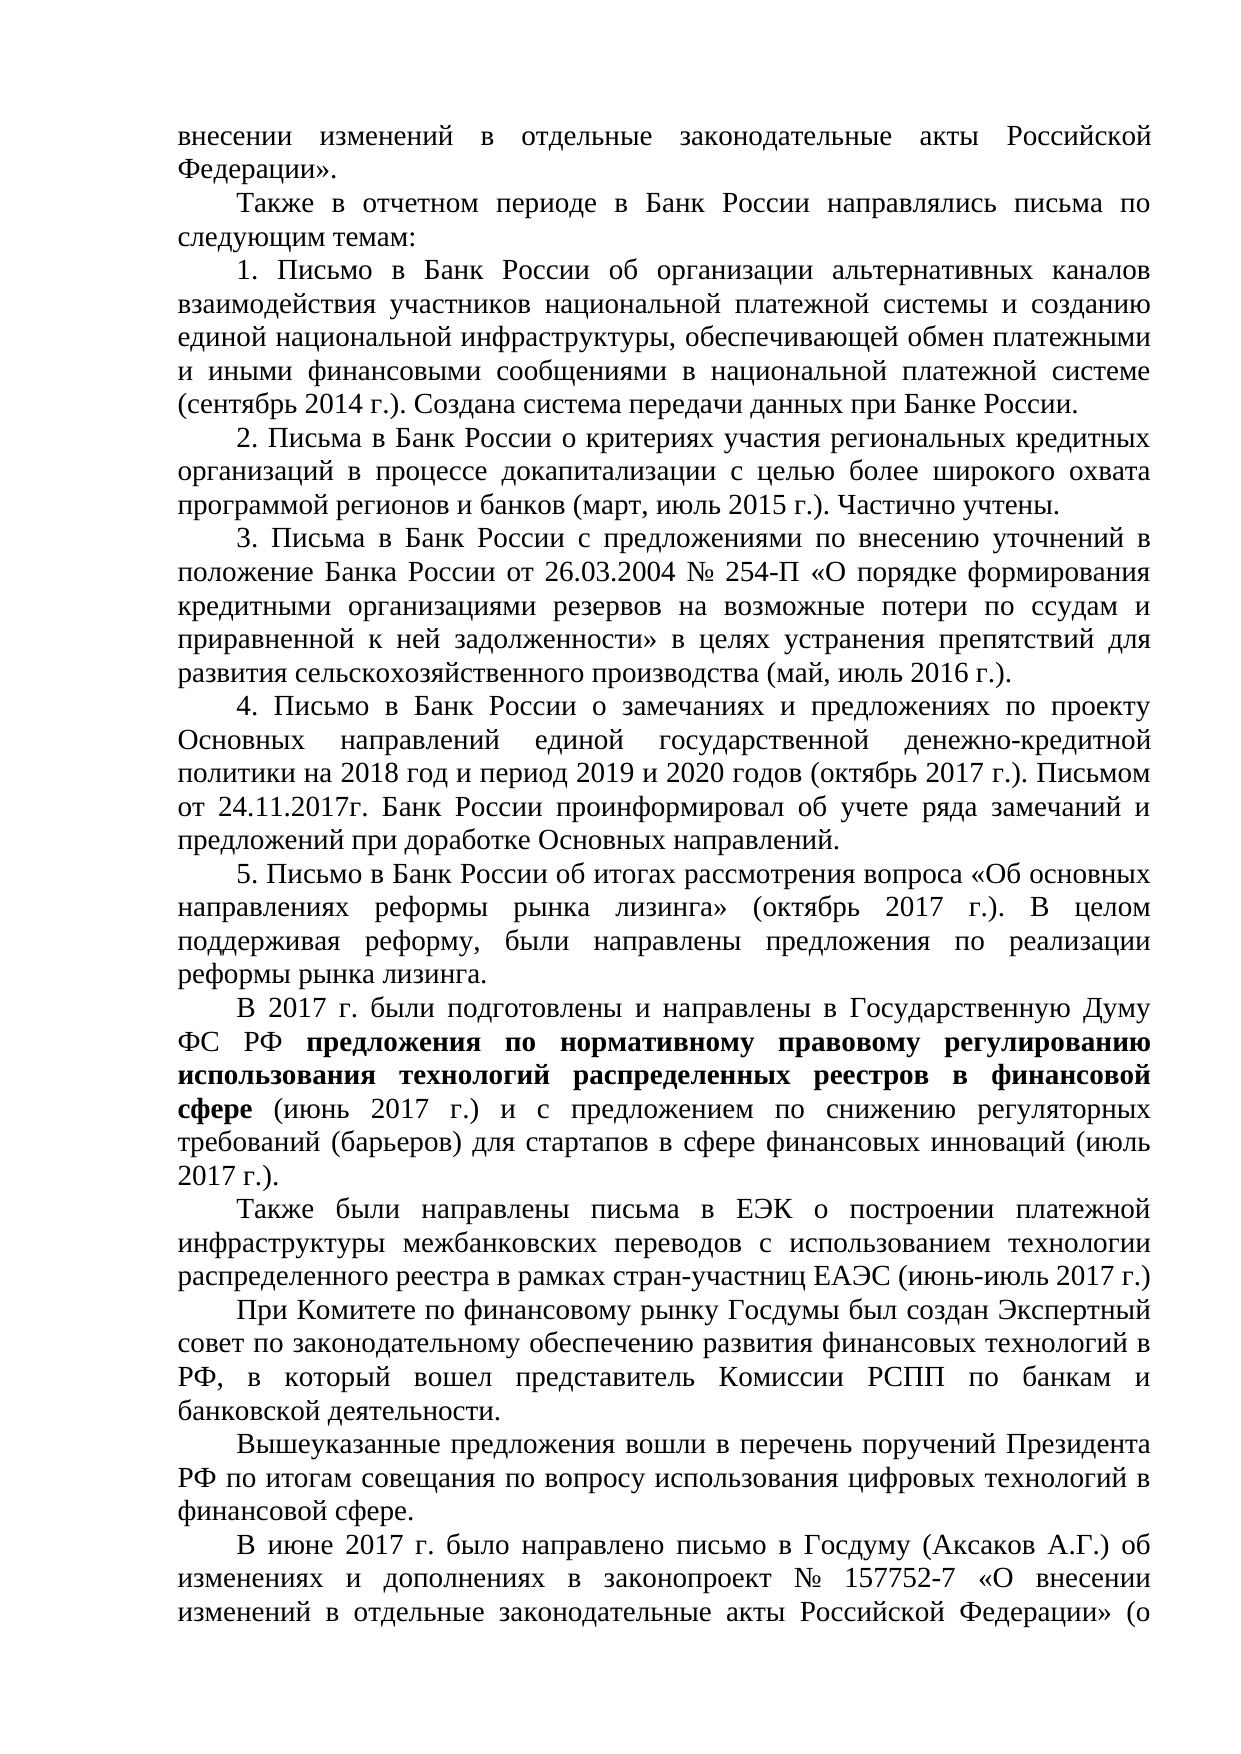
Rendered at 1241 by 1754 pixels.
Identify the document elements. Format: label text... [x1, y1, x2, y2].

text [177, 118, 1152, 185]
text В 2017 г. были подготовлены и направлены в Государственную Думу ФС РФ предложения по нормативному правовому регулированию использования технологий распределенных реестров в финансовой сфере (июнь 2017 г.) и с предложением по снижению регуляторных требований (барьеров) для стартапов в сфере финансовых инноваций (июль 2017 г.). [177, 990, 1152, 1191]
text 5. Письмо в Банк России об итогах рассмотрения вопроса «Об основных направлениях реформы рынка лизинга» (октябрь 2017 г.). В целом поддерживая реформу, были направлены предложения по реализации реформы рынка лизинга. [177, 856, 1152, 990]
text 3. Письма в Банк России с предложениями по внесению уточнений в положение Банка России от 26.03.2004 № 254-П «О порядке формирования кредитными организациями резервов на возможные потери по ссудам и приравненной к ней задолженности» в целях устранения препятствий для развития сельскохозяйственного производства (май, июль 2016 г.). [177, 521, 1152, 688]
text 4. Письмо в Банк России о замечаниях и предложениях по проекту Основных направлений единой государственной денежно-кредитной политики на 2018 год и период 2019 и 2020 годов (октябрь 2017 г.). Письмом от 24.11.2017г. Банк России проинформировал об учете ряда замечаний и предложений при доработке Основных направлений. [177, 688, 1152, 856]
text Также в отчетном периоде в Банк России направлялись письма по следующим темам: [177, 185, 1152, 252]
text При Комитете по финансовому рынку Госдумы был создан Экспертный совет по законодательному обеспечению развития финансовых технологий в РФ, в который вошел представитель Комиссии РСПП по банкам и банковской деятельности. [177, 1292, 1152, 1426]
text Вышеуказанные предложения вошли в перечень поручений Президента РФ по итогам совещания по вопросу использования цифровых технологий в финансовой сфере. [177, 1426, 1152, 1527]
text 2. Письма в Банк России о критериях участия региональных кредитных организаций в процессе докапитализации с целью более широкого охвата программой регионов и банков (март, июль 2015 г.). Частично учтены. [177, 420, 1152, 521]
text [177, 1527, 1152, 1627]
text Также были направлены письма в ЕЭК о построении платежной инфраструктуры межбанковских переводов с использованием технологии распределенного реестра в рамках стран-участниц ЕАЭС (июнь-июль 2017 г.) [177, 1191, 1152, 1292]
text 1. Письмо в Банк России об организации альтернативных каналов взаимодействия участников национальной платежной системы и созданию единой национальной инфраструктуры, обеспечивающей обмен платежными и иными финансовыми сообщениями в национальной платежной системе (сентябрь 2014 г.). Создана система передачи данных при Банке России. [177, 252, 1152, 420]
